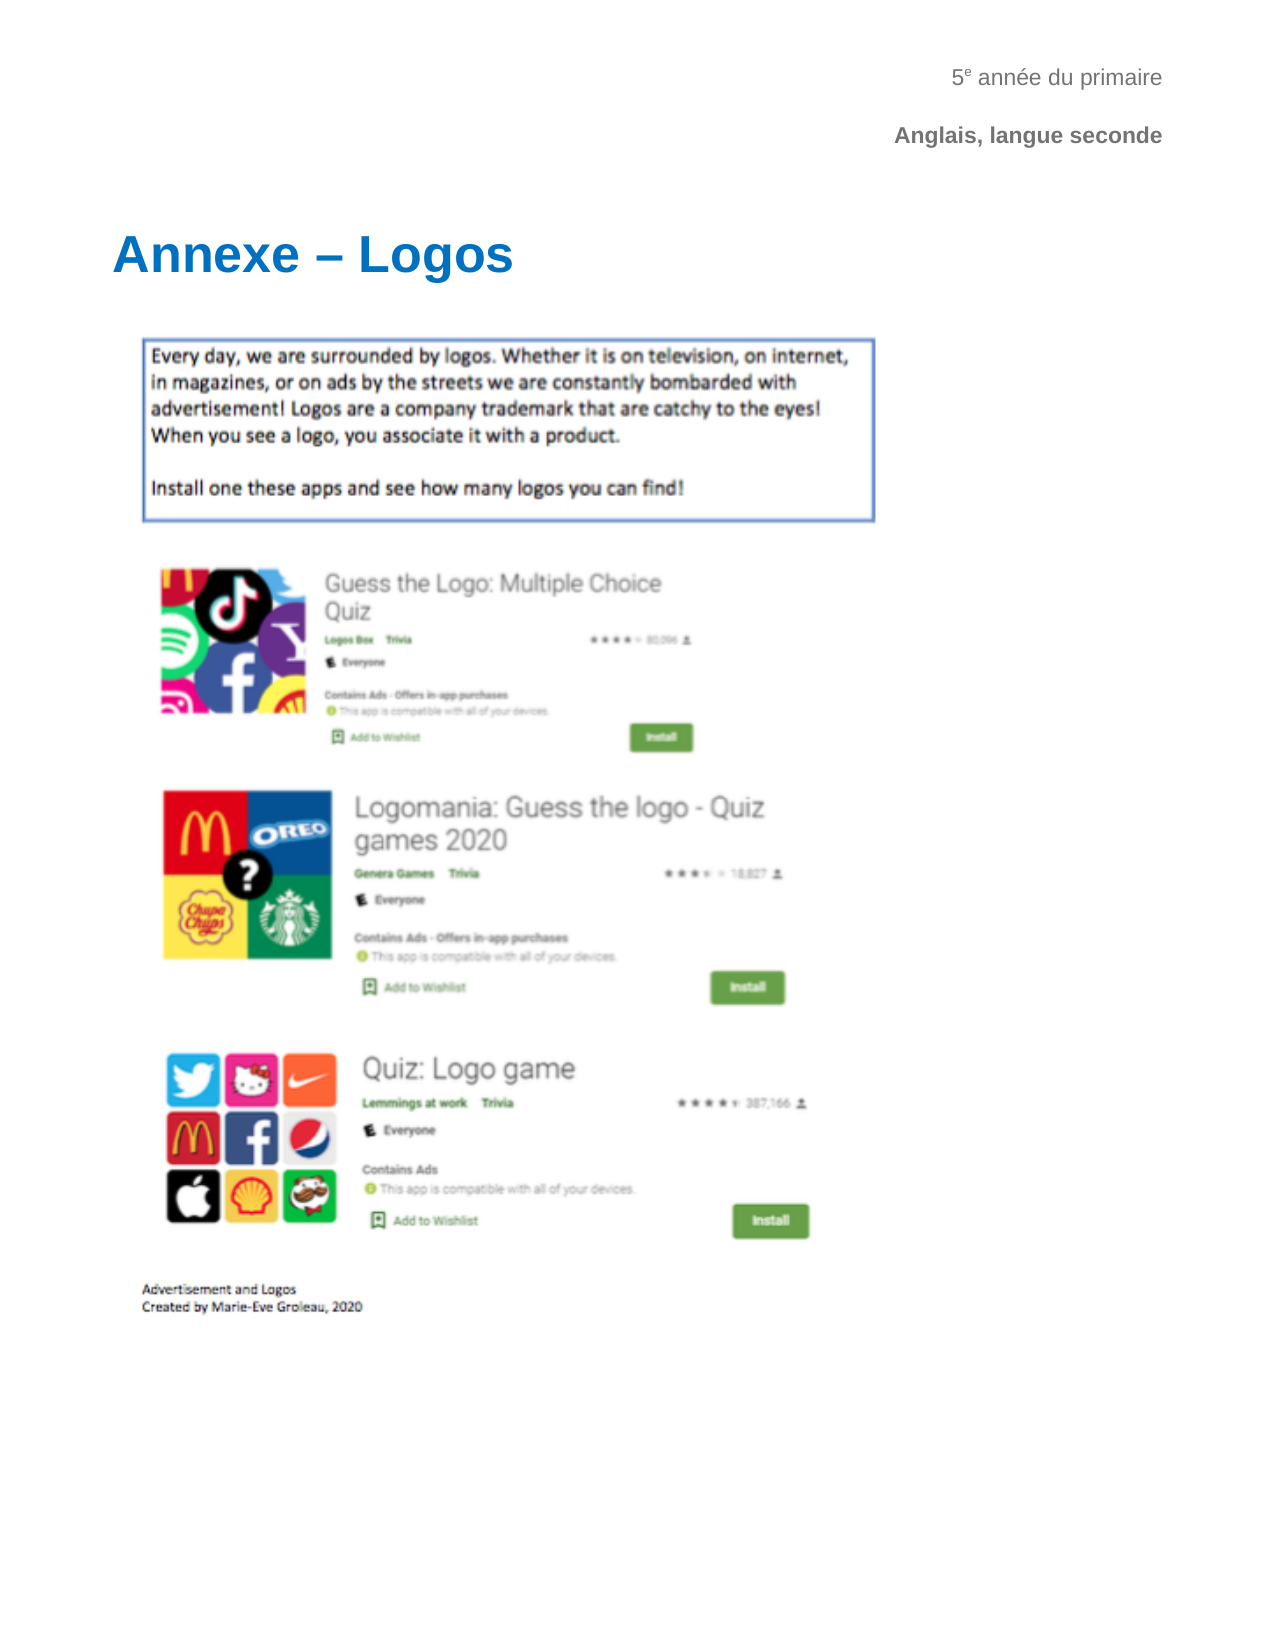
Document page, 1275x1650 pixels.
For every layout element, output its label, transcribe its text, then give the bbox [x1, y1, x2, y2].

picture [112, 308, 908, 1321]
text Anglais, langue seconde [112, 122, 1162, 148]
text Annexe – Logos [112, 223, 1162, 283]
